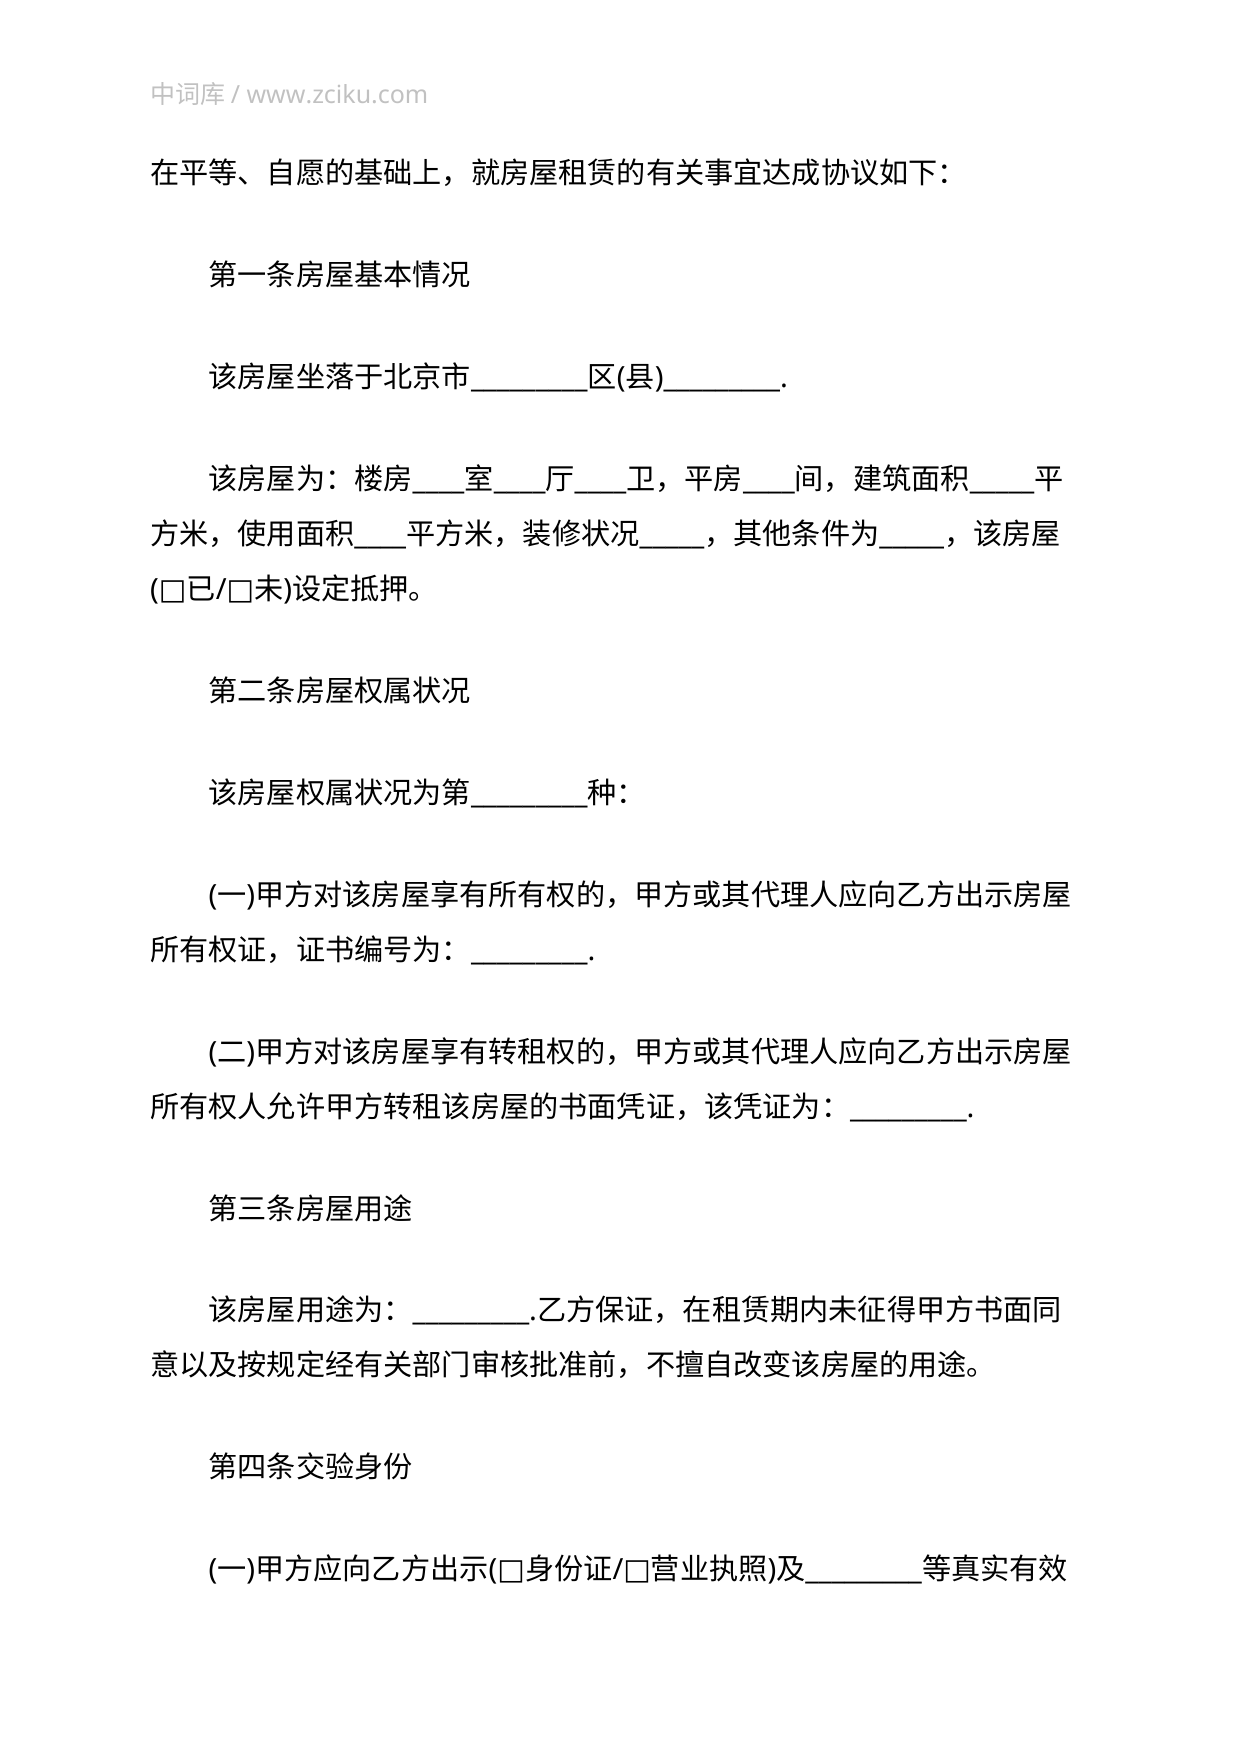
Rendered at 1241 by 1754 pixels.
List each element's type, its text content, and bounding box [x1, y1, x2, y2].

text 第四条交验身份 [150, 1444, 1090, 1486]
text 该房屋坐落于北京市_________区(县)_________. [150, 353, 1090, 396]
text 该房屋为：楼房____室____厅____卫，平房____间，建筑面积_____平方米，使用面积____平方米，装修状况_____，其他条件为_____，该房屋(□已/□未)设定抵押。 [150, 456, 1090, 608]
text 第二条房屋权属状况 [150, 667, 1090, 710]
text (二)甲方对该房屋享有转租权的，甲方或其代理人应向乙方出示房屋所有权人允许甲方转租该房屋的书面凭证，该凭证为：_________. [150, 1028, 1090, 1126]
text 第一条房屋基本情况 [150, 252, 1090, 294]
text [150, 150, 1090, 192]
text 该房屋权属状况为第_________种： [150, 769, 1090, 812]
text 第三条房屋用途 [150, 1185, 1090, 1227]
text 该房屋用途为：_________.乙方保证，在租赁期内未征得甲方书面同意以及按规定经有关部门审核批准前，不擅自改变该房屋的用途。 [150, 1287, 1090, 1384]
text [150, 1546, 1090, 1588]
text (一)甲方对该房屋享有所有权的，甲方或其代理人应向乙方出示房屋所有权证，证书编号为：_________. [150, 871, 1090, 969]
